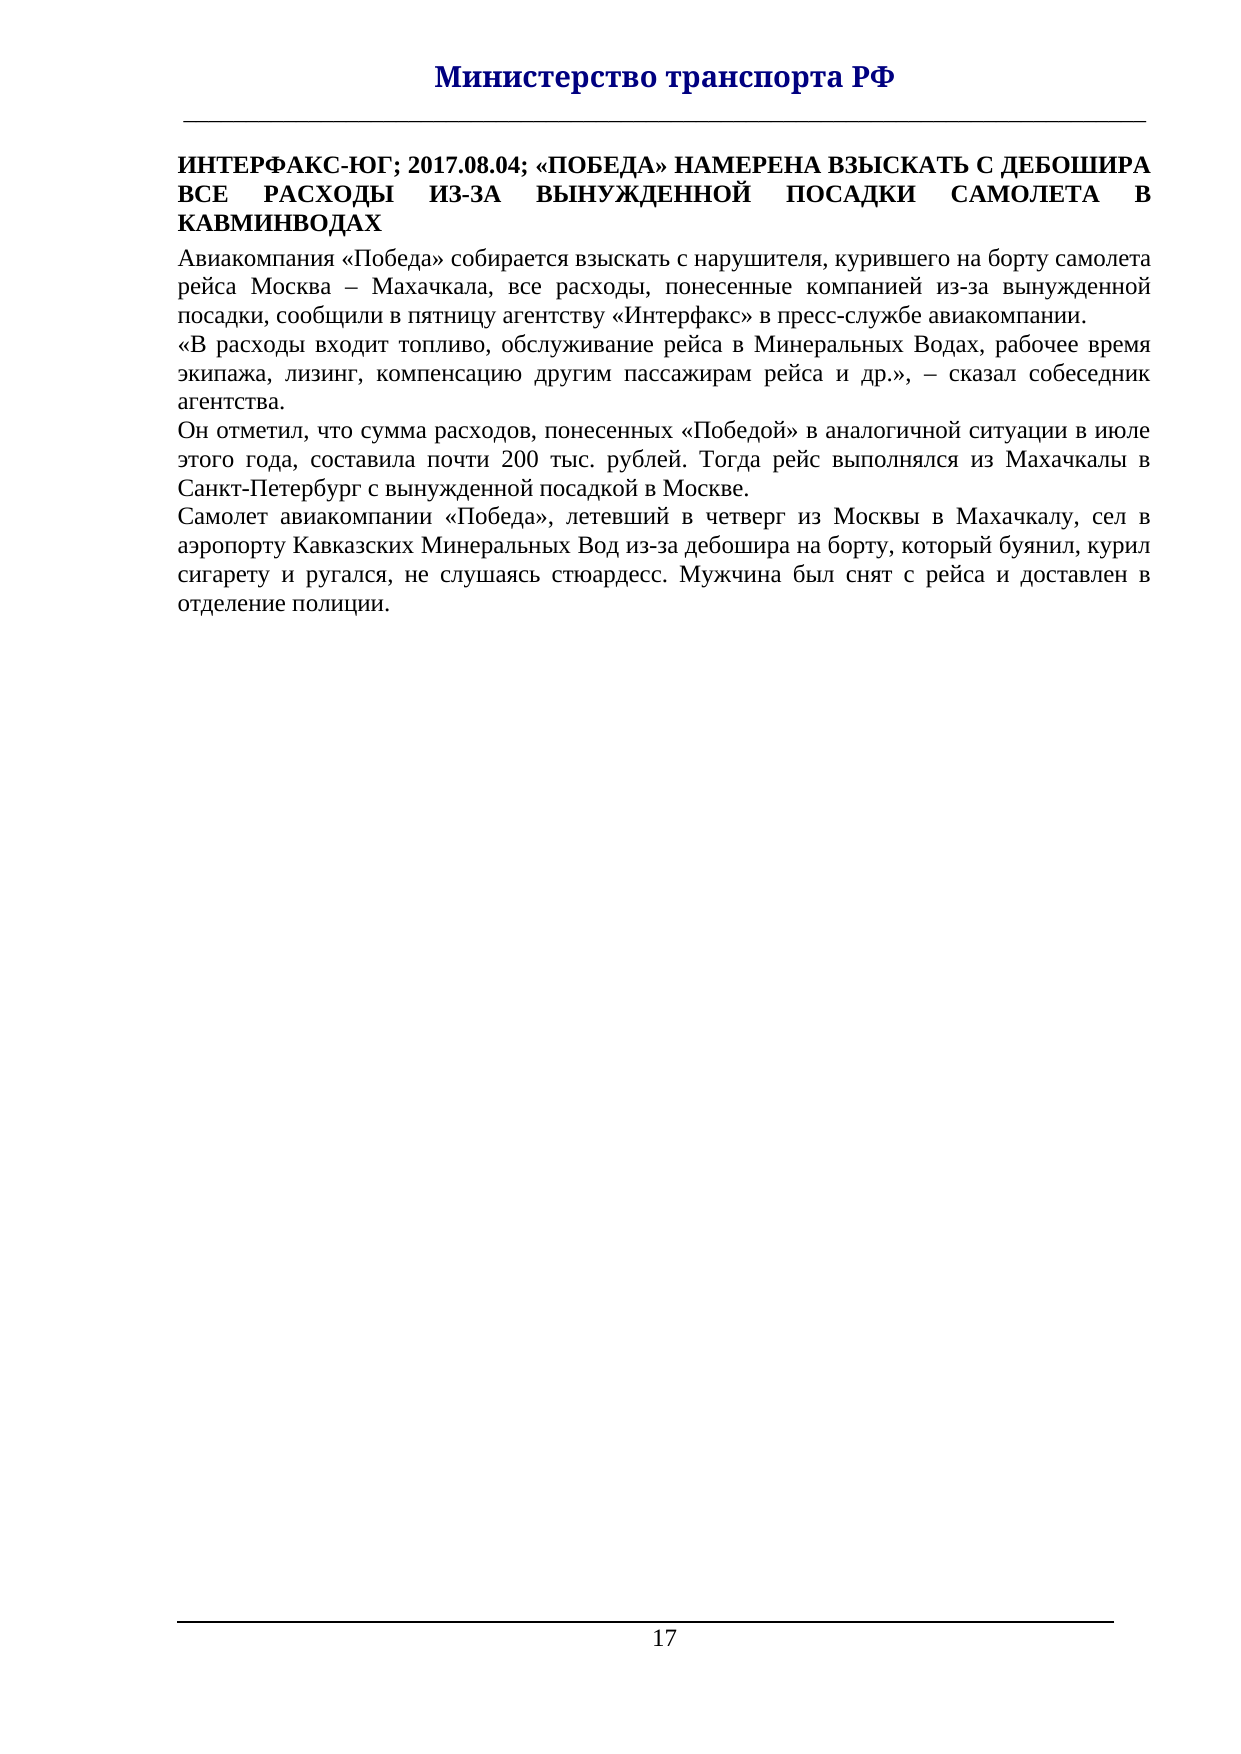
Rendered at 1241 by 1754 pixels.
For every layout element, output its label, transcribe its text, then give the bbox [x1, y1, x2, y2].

subtitle ИНТЕРФАКС-ЮГ; 2017.08.04; «ПОБЕДА» НАМЕРЕНА ВЗЫСКАТЬ С ДЕБОШИРА ВСЕ РАСХОДЫ ИЗ-ЗА ВЫНУЖДЕННОЙ ПОСАДКИ САМОЛЕТА В КАВМИНВОДАХ [177, 150, 1152, 236]
text «В расходы входит топливо, обслуживание рейса в Минеральных Водах, рабочее время экипажа, лизинг, компенсацию другим пассажирам рейса и др.», – сказал собеседник агентства. [177, 329, 1152, 415]
text Самолет авиакомпании «Победа», летевший в четверг из Москвы в Махачкалу, сел в аэропорту Кавказских Минеральных Вод из-за дебошира на борту, который буянил, курил сигарету и ругался, не слушаясь стюардесс. Мужчина был снят с рейса и доставлен в отделение полиции. [177, 501, 1152, 616]
text Авиакомпания «Победа» собирается взыскать с нарушителя, курившего на борту самолета рейса Москва – Махачкала, все расходы, понесенные компанией из-за вынужденной посадки, сообщили в пятницу агентству «Интерфакс» в пресс-службе авиакомпании. [177, 243, 1152, 329]
text Он отметил, что сумма расходов, понесенных «Победой» в аналогичной ситуации в июле этого года, составила почти 200 тыс. рублей. Тогда рейс выполнялся из Махачкалы в Санкт-Петербург с вынужденной посадкой в Москве. [177, 415, 1152, 501]
